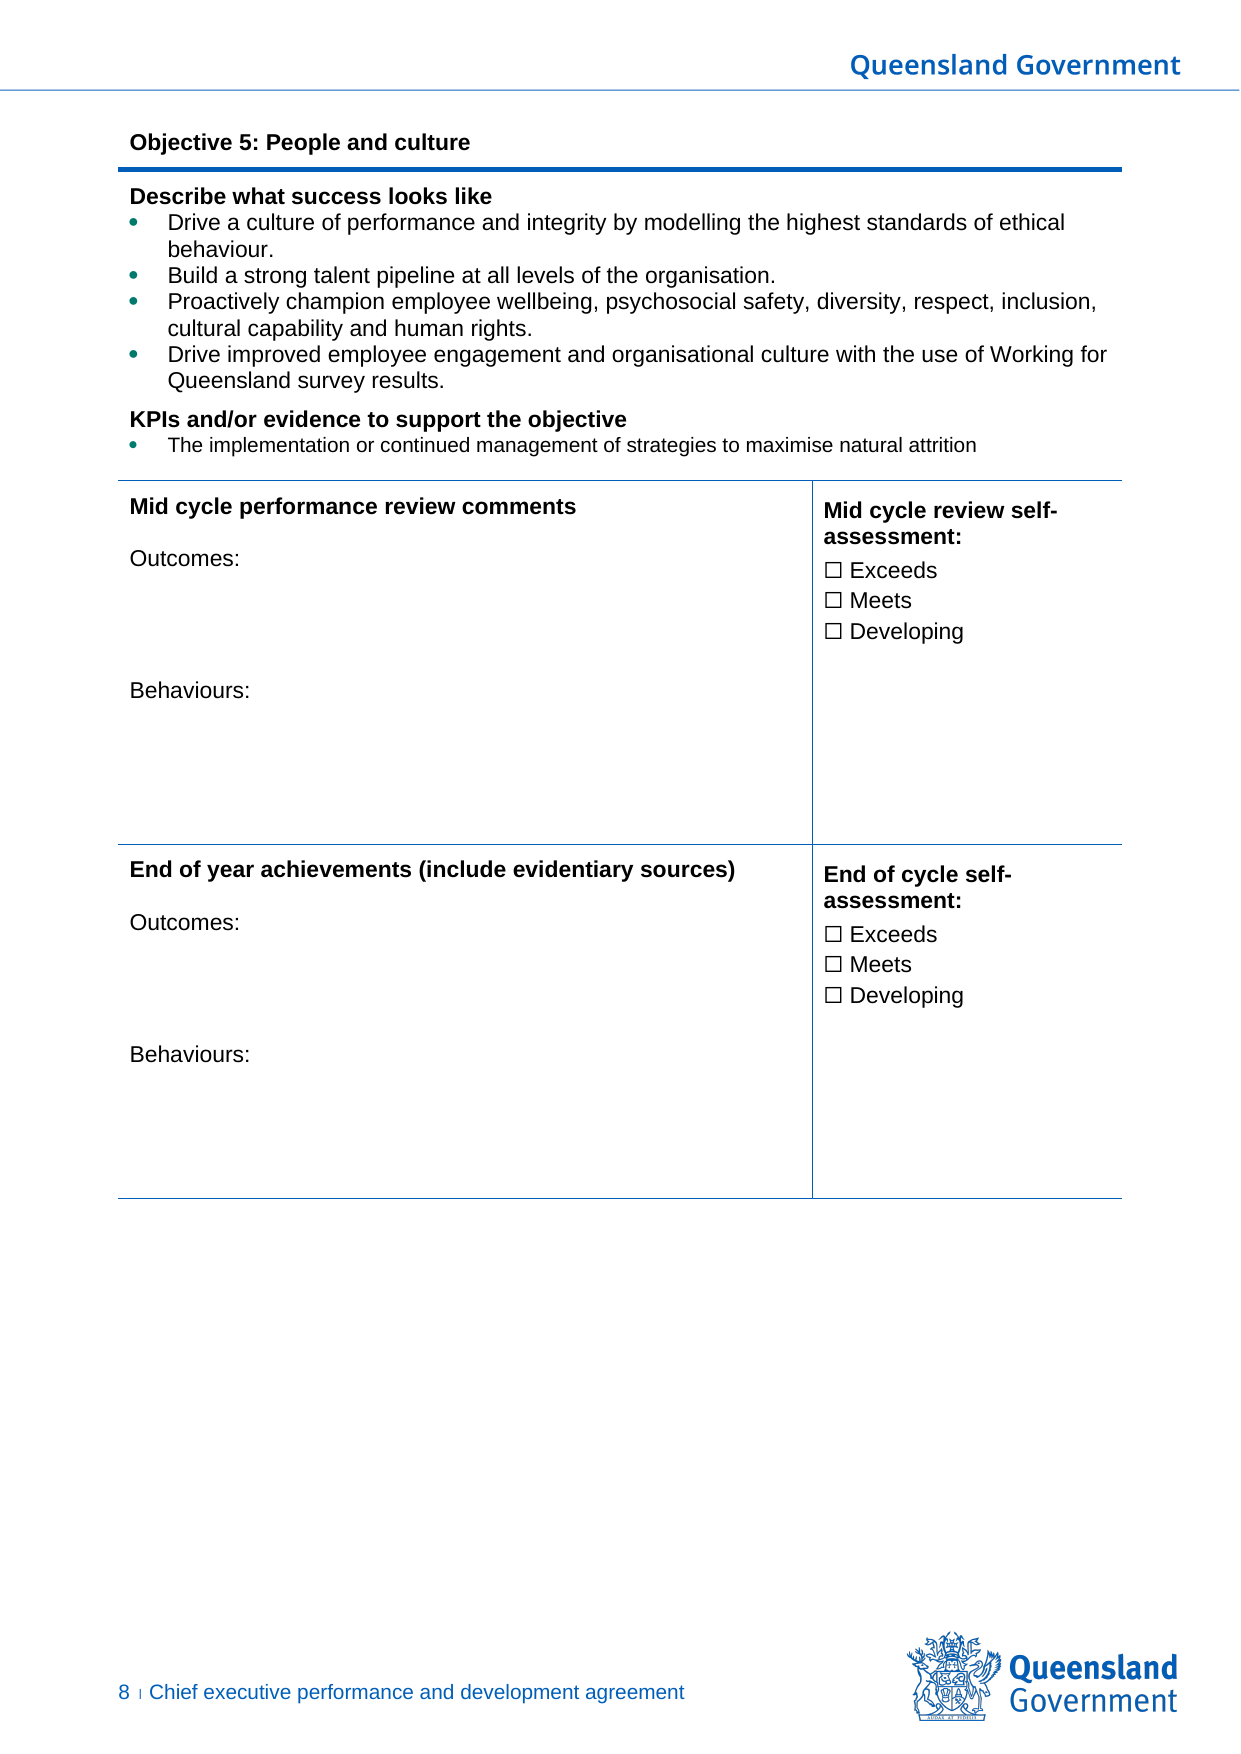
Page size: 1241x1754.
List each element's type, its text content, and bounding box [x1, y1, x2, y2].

table_cell Mid cycle review self-assessment: Exceeds Meets Developing [813, 481, 1122, 844]
picture [895, 1631, 1177, 1721]
table_header Objective 5: People and culture [118, 118, 1122, 167]
picture [0, 1, 1240, 187]
table_cell End of year achievements (include evidentiary sources) Outcomes: Behaviours: [118, 845, 812, 1198]
table_cell Mid cycle performance review comments Outcomes: Behaviours: [118, 481, 812, 844]
table_cell End of cycle self-assessment: Exceeds Meets Developing [813, 845, 1122, 1198]
table_cell Describe what success looks like Drive a culture of performance and integrity by modelling the highest standards of ethical behaviour. Build a strong talent pipeline at all levels of the organisation. Proactively champion employee wellbeing, psychosocial safety, diversity, respect, inclusion, cultural capability and human rights. Drive improved employee engagement and organisational culture with the use of Working for Queensland survey results. KPIs and/or evidence to support the objective The implementation or continued management of strategies to maximise natural attrition [118, 172, 1122, 480]
